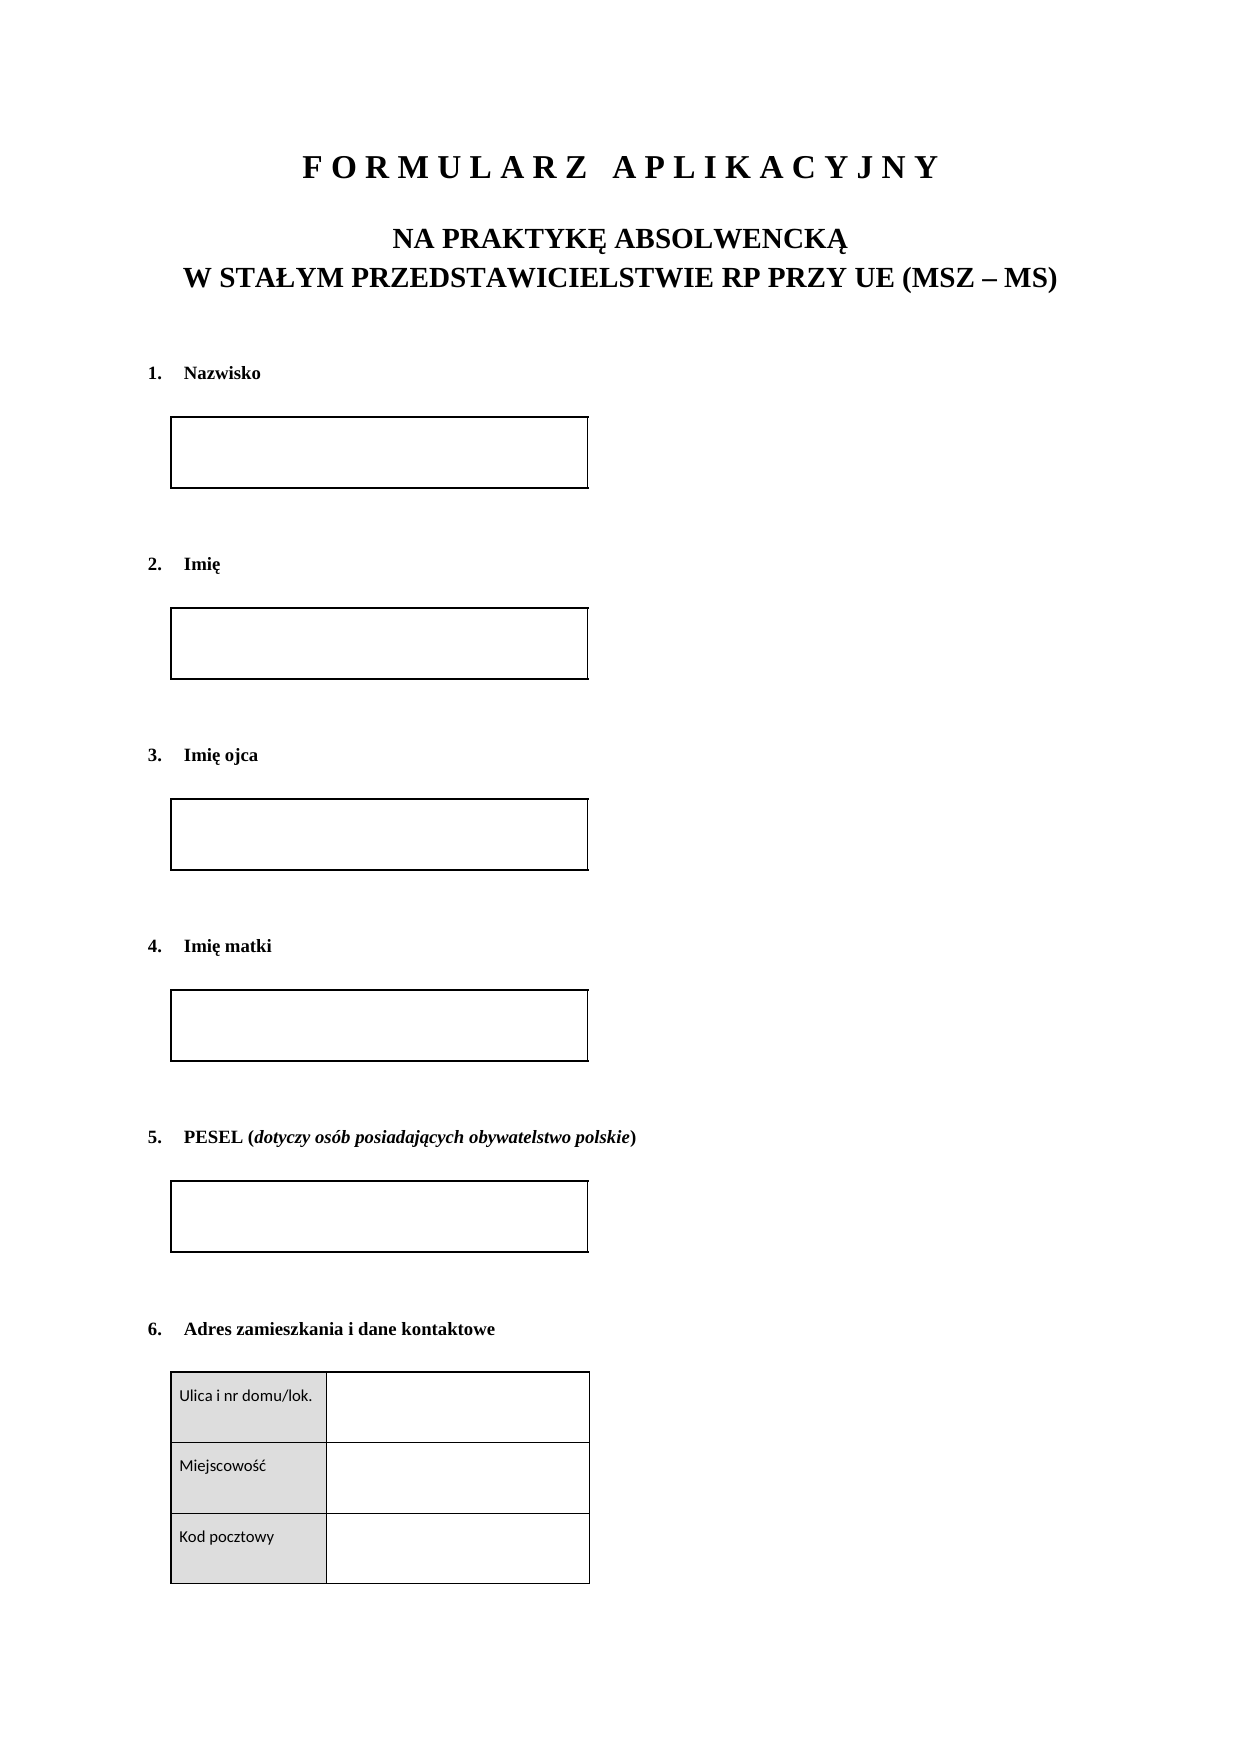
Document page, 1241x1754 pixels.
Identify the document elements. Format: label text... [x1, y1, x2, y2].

table_header [172, 991, 587, 1060]
table_cell Kod pocztowy [172, 1514, 326, 1583]
table_cell Miejscowość [172, 1443, 326, 1513]
table_header [172, 1182, 587, 1251]
table_header [172, 418, 587, 487]
table_cell [327, 1514, 589, 1583]
list PESEL (dotyczy osób posiadających obywatelstwo polskie) [148, 1126, 1093, 1148]
subtitle F O R M U L A R Z A P L I K A C Y J N Y [148, 148, 1093, 186]
list Imię matki [148, 935, 1093, 957]
list Adres zamieszkania i dane kontaktowe [148, 1317, 1093, 1339]
table_header [172, 609, 587, 678]
table_header [172, 800, 587, 869]
list Nazwisko [148, 362, 1093, 384]
list Imię [148, 553, 1093, 575]
list Imię ojca [148, 744, 1093, 766]
text NA PRAKTYKĘ ABSOLWENCKĄ W STAŁYM PRZEDSTAWICIELSTWIE RP PRZY UE (MSZ – MS) [148, 221, 1093, 293]
table_cell [327, 1443, 589, 1513]
table_header Ulica i nr domu/lok. [172, 1373, 326, 1442]
table_header [327, 1373, 589, 1442]
